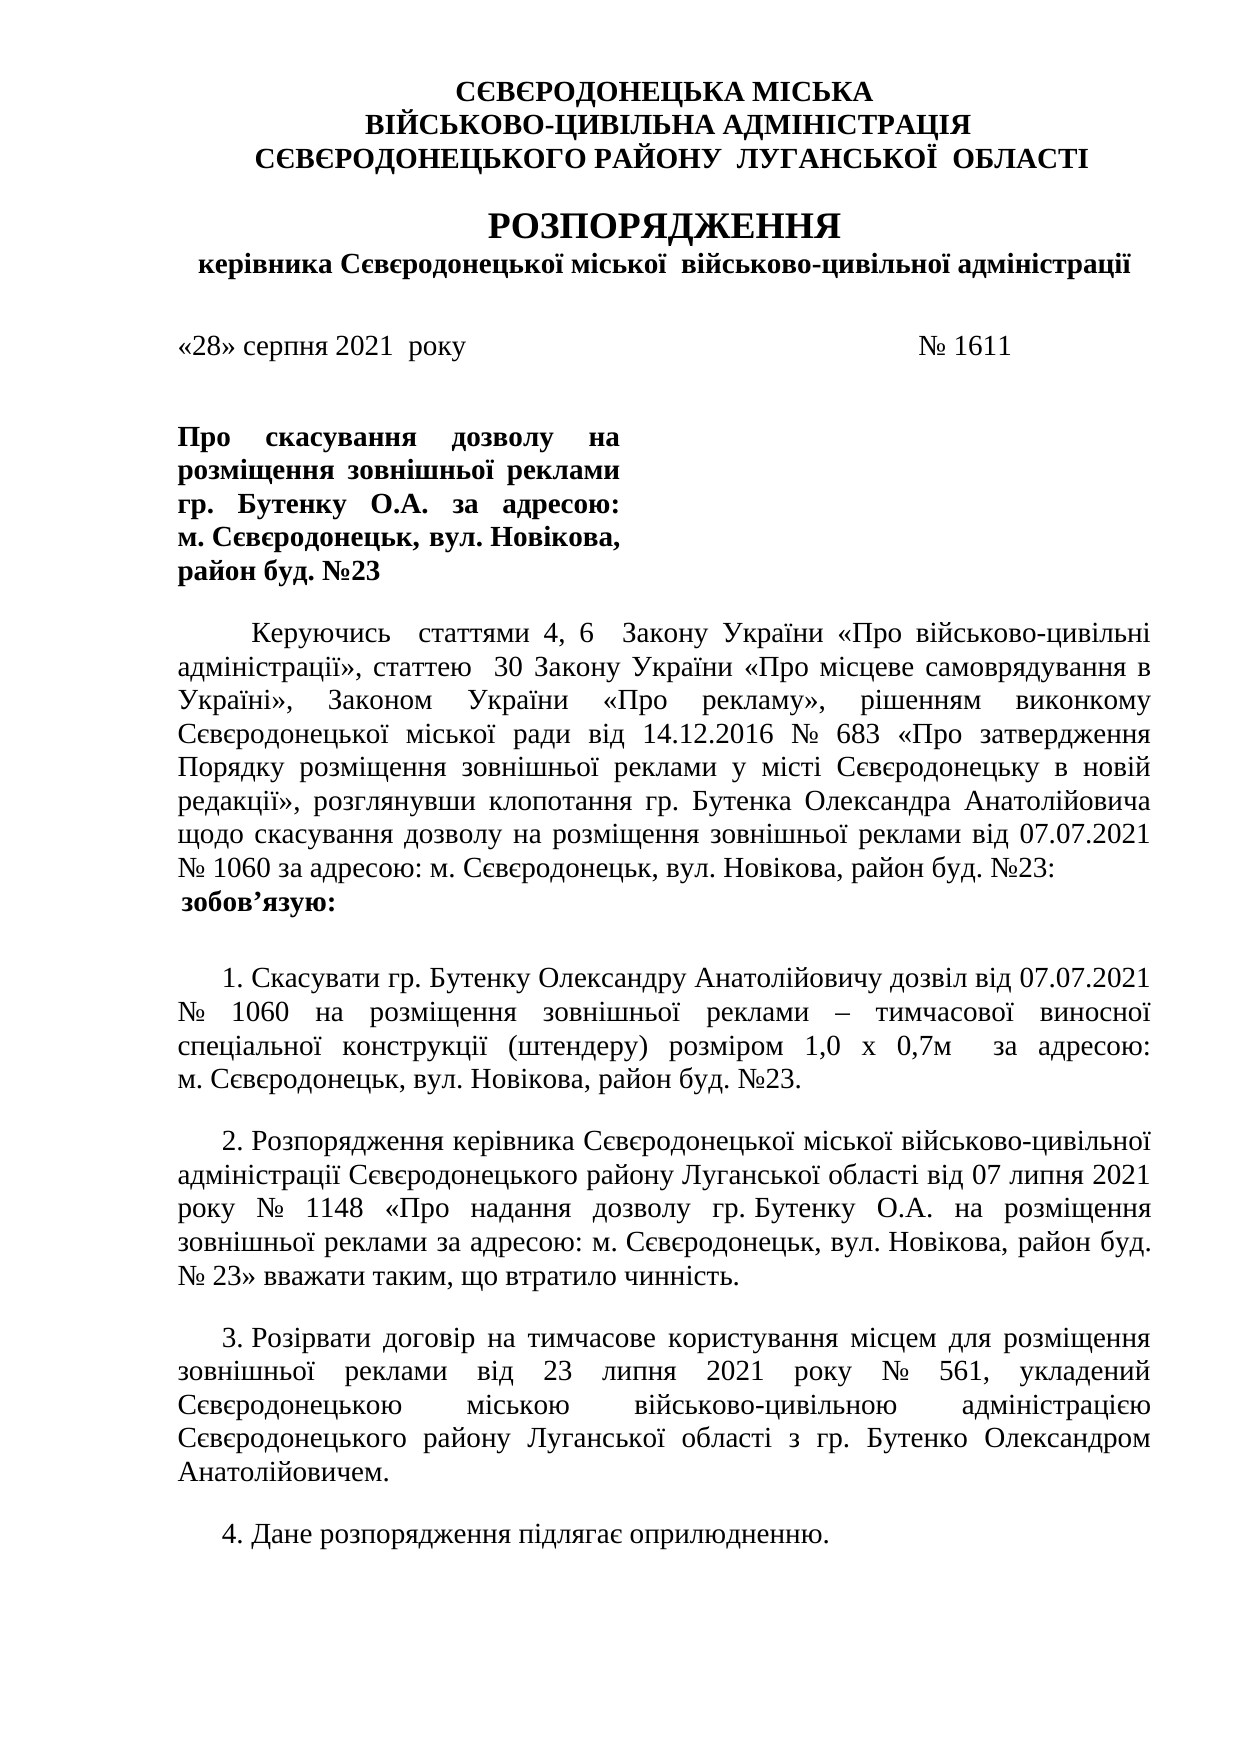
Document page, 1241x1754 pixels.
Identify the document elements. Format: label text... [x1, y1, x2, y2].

text Керуючись статтями 4, 6 Закону України «Про військово-цивільні адміністрації», статтею 30 Закону України «Про місцеве самоврядування в Україні», Законом України «Про рекламу», рішенням виконкому Сєвєродонецької міської ради від 14.12.2016 № 683 «Про затвердження Порядку розміщення зовнішньої реклами у місті Сєвєродонецьку в новій редакції», розглянувши клопотання гр. Бутенка Олександра Анатолійовича щодо скасування дозволу на розміщення зовнішньої реклами від 07.07.2021 № 1060 за адресою: м. Сєвєродонецьк, вул. Новікова, район буд. №23: [177, 615, 1152, 884]
title РОЗПОРЯДЖЕННЯ [177, 203, 1152, 246]
text «28» серпня 2021 року № 1611 [177, 328, 1152, 361]
list Розпорядження керівника Сєвєродонецької міської військово-цивільної адміністрації Сєвєродонецького району Луганської області від 07 липня 2021 року № 1148 «Про надання дозволу гр. Бутенку О.А. на розміщення зовнішньої реклами за адресою: м. Сєвєродонецьк, вул. Новікова, район буд. № 23» вважати таким, що втратило чинність. [177, 1123, 1152, 1291]
text зобов’язую: [181, 884, 1152, 917]
text ВІЙСЬКОВО-ЦИВІЛЬНА АДМІНІСТРАЦІЯ [177, 107, 1152, 141]
text СЄВЄРОДОНЕЦЬКОГО РАЙОНУ ЛУГАНСЬКОЇ ОБЛАСТІ [177, 141, 1152, 174]
text Про скасування дозволу на розміщення зовнішньої реклами гр. Бутенку О.А. за адресою: м. Сєвєродонецьк, вул. Новікова, район буд. №23 [177, 419, 620, 587]
list Скасувати гр. Бутенку Олександру Анатолійовичу дозвіл від 07.07.2021 № 1060 на розміщення зовнішньої реклами – тимчасової виносної спеціальної конструкції (штендеру) розміром 1,0 х 0,7м за адресою: м. Сєвєродонецьк, вул. Новікова, район буд. №23. [177, 961, 1152, 1095]
list Розірвати договір на тимчасове користування місцем для розміщення зовнішньої реклами від 23 липня 2021 року № 561, укладений Сєвєродонецькою міською військово-цивільною адміністрацією Сєвєродонецького району Луганської області з гр. Бутенко Олександром Анатолійовичем. [177, 1320, 1152, 1488]
text СЄВЄРОДОНЕЦЬКА МІСЬКА [177, 74, 1152, 107]
list Дане розпорядження підлягає оприлюдненню. [177, 1516, 1152, 1550]
text керівника Сєвєродонецької міської військово-цивільної адміністрації [177, 246, 1152, 280]
